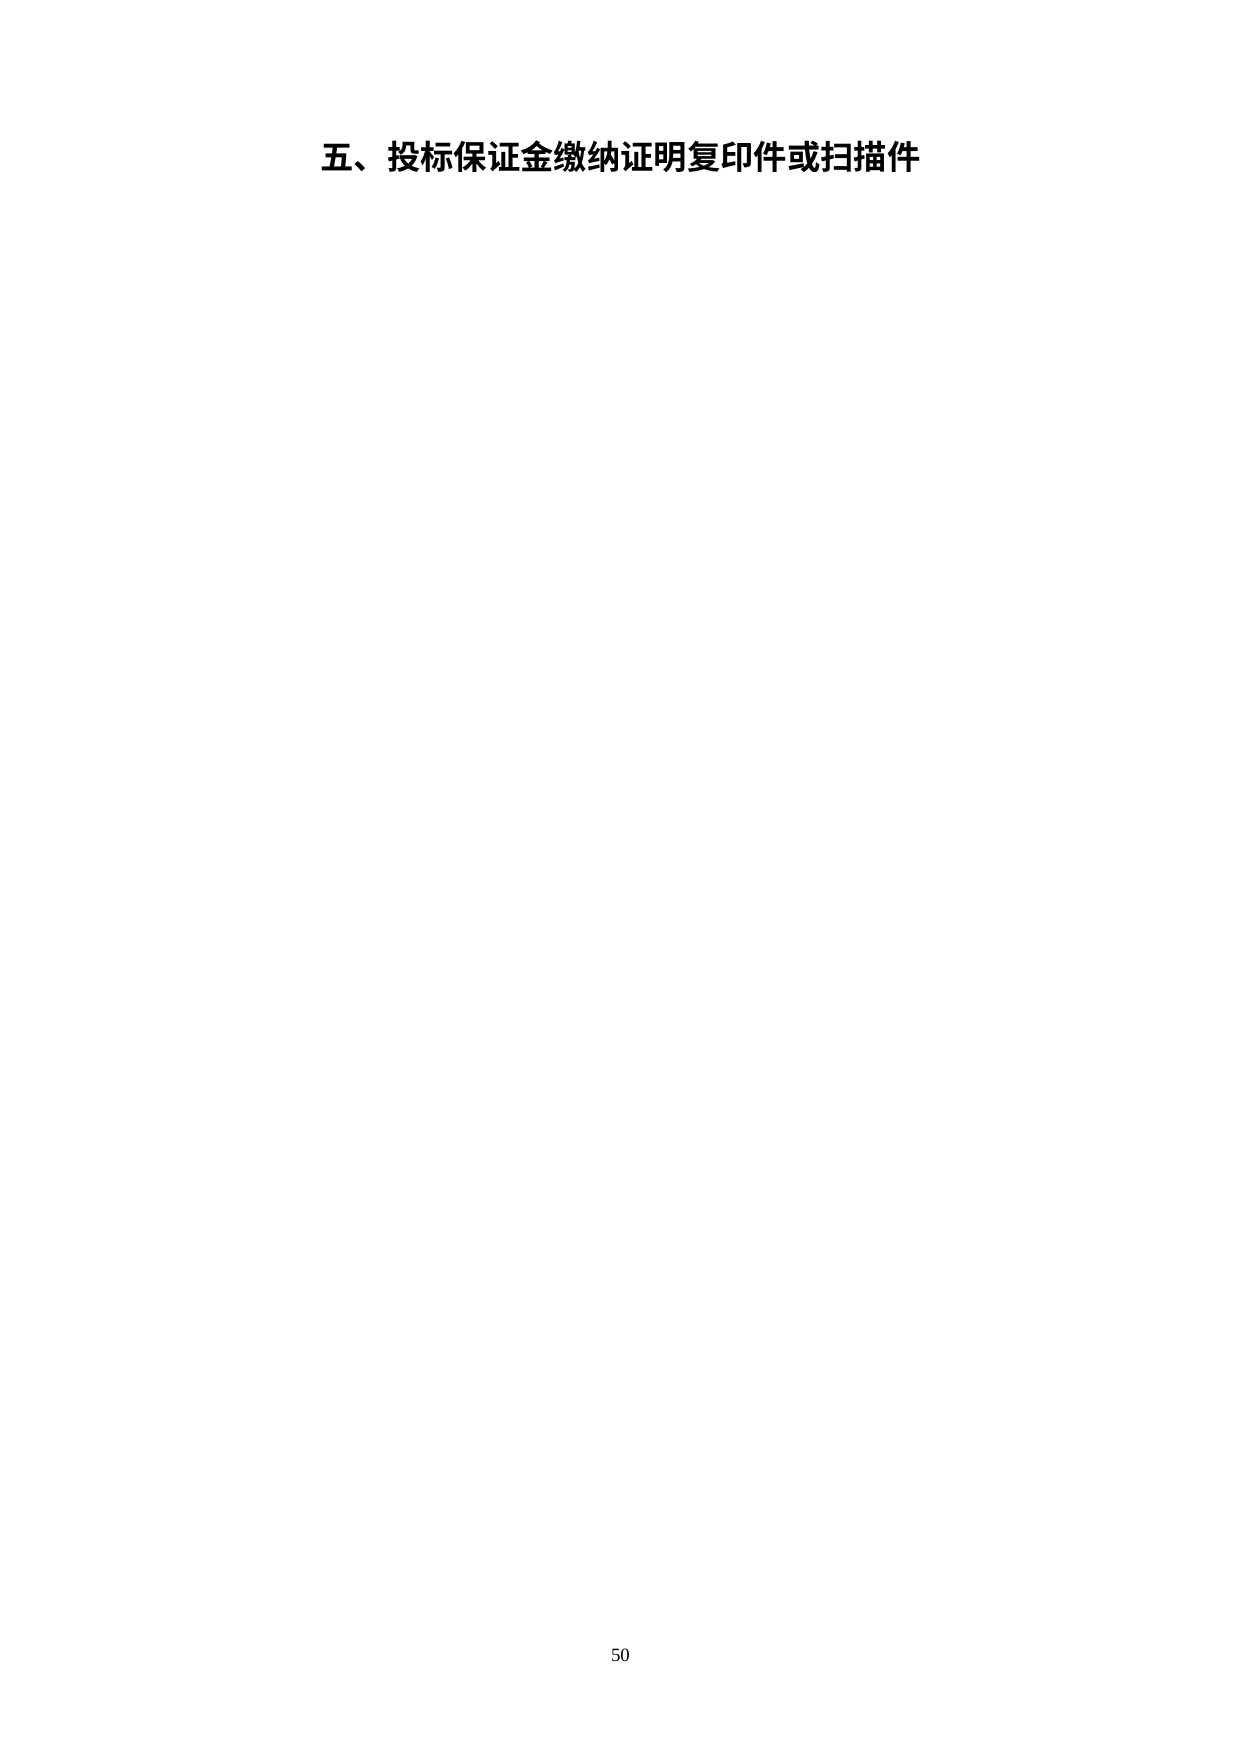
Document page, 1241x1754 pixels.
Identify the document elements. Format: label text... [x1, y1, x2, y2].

text 五、投标保证金缴纳证明复印件或扫描件 [136, 136, 1104, 177]
